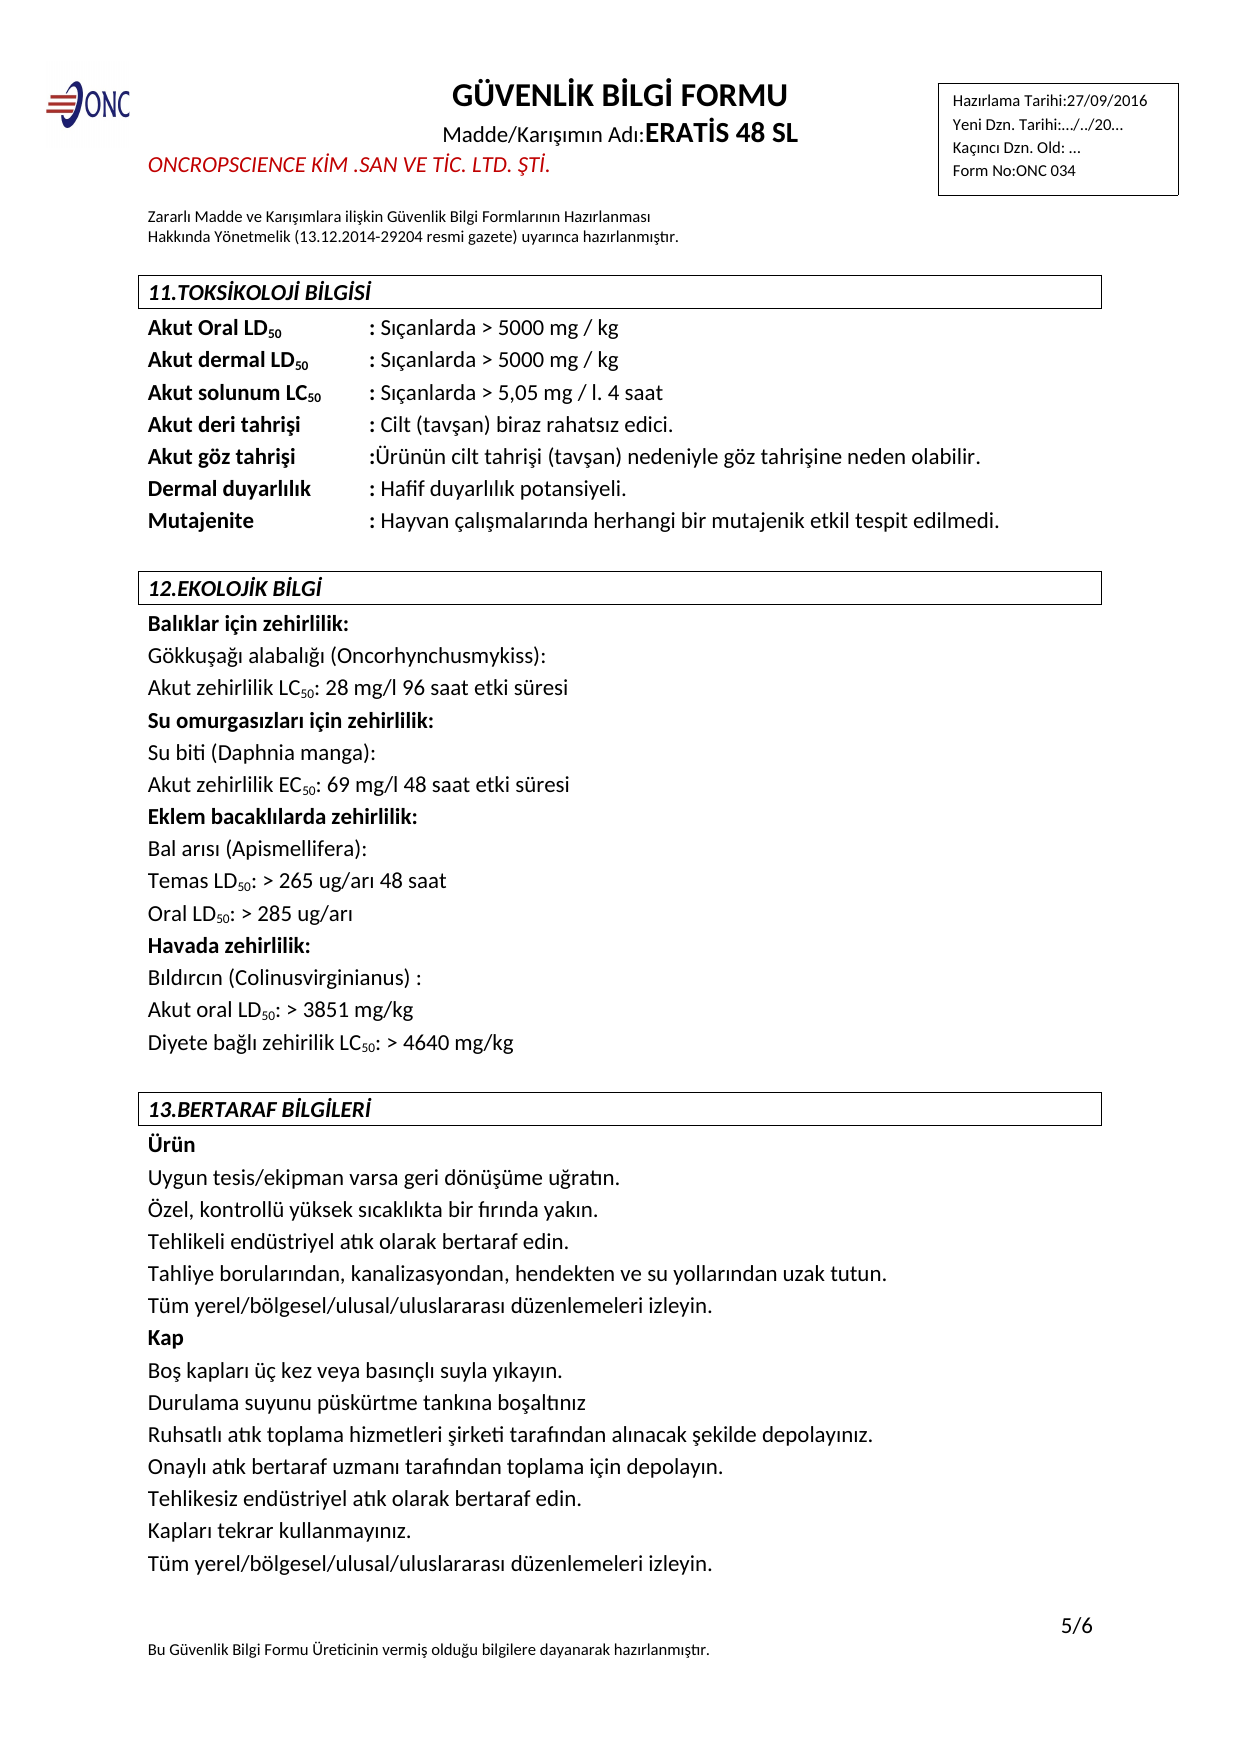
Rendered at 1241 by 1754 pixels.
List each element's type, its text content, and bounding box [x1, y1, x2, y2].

text Durulama suyunu püskürtme tankına boşaltınız [148, 1388, 1093, 1416]
text Özel, kontrollü yüksek sıcaklıkta bir fırında yakın. [148, 1195, 1093, 1223]
text 13.BERTARAF BİLGİLERİ [139, 1093, 1101, 1125]
text Akut zehirlilik EC50: 69 mg/l 48 saat etki süresi [148, 770, 1093, 798]
text Kapları tekrar kullanmayınız. [148, 1517, 1093, 1545]
text Balıklar için zehirlilik: [148, 609, 1093, 637]
text Ruhsatlı atık toplama hizmetleri şirketi tarafından alınacak şekilde depolayınız. [148, 1420, 1093, 1448]
text Akut göz tahrişi :Ürünün cilt tahrişi (tavşan) nedeniyle göz tahrişine neden olabilir. [148, 442, 1093, 470]
text Akut zehirlilik LC50: 28 mg/l 96 saat etki süresi [148, 673, 1093, 702]
text Su omurgasızları için zehirlilik: [148, 706, 1093, 734]
text Oral LD50: > 285 ug/arı [148, 899, 1093, 927]
text Ürün [148, 1130, 1093, 1158]
text Uygun tesis/ekipman varsa geri dönüşüme uğratın. [148, 1163, 1093, 1191]
text Tüm yerel/bölgesel/ulusal/uluslararası düzenlemeleri izleyin. [148, 1291, 1093, 1319]
text Onaylı atık bertaraf uzmanı tarafından toplama için depolayın. [148, 1452, 1093, 1480]
text Akut dermal LD50 : Sıçanlarda > 5000 mg / kg [148, 345, 1093, 373]
text 11.TOKSİKOLOJİ BİLGİSİ [139, 276, 1101, 308]
text Su biti (Daphnia manga): [148, 738, 1093, 766]
text Akut Oral LD50 : Sıçanlarda > 5000 mg / kg [148, 313, 1093, 341]
text Havada zehirlilik: [148, 931, 1093, 959]
text Tahliye borularından, kanalizasyondan, hendekten ve su yollarından uzak tutun. [148, 1259, 1093, 1287]
text Akut deri tahrişi : Cilt (tavşan) biraz rahatsız edici. [148, 410, 1093, 438]
text Tehlikeli endüstriyel atık olarak bertaraf edin. [148, 1227, 1093, 1255]
text Gökkuşağı alabalığı (Oncorhynchusmykiss): [148, 641, 1093, 669]
text Temas LD50: > 265 ug/arı 48 saat [148, 867, 1093, 895]
text Mutajenite : Hayvan çalışmalarında herhangi bir mutajenik etkil tespit edilmedi. [148, 506, 1093, 534]
text Tehlikesiz endüstriyel atık olarak bertaraf edin. [148, 1484, 1093, 1512]
text Dermal duyarlılık : Hafif duyarlılık potansiyeli. [148, 474, 1093, 502]
text Bıldırcın (Colinusvirginianus) : [148, 963, 1093, 991]
text Tüm yerel/bölgesel/ulusal/uluslararası düzenlemeleri izleyin. [148, 1549, 1093, 1577]
text Eklem bacaklılarda zehirlilik: [148, 802, 1093, 830]
text Akut oral LD50: > 3851 mg/kg [148, 995, 1093, 1023]
text Diyete bağlı zehirilik LC50: > 4640 mg/kg [148, 1028, 1093, 1056]
text 12.EKOLOJİK BİLGİ [139, 572, 1101, 604]
picture [46, 61, 130, 148]
text Akut solunum LC50 : Sıçanlarda > 5,05 mg / l. 4 saat [148, 378, 1093, 406]
text Kap [148, 1323, 1093, 1352]
text Boş kapları üç kez veya basınçlı suyla yıkayın. [148, 1356, 1093, 1384]
text Bal arısı (Apismellifera): [148, 834, 1093, 862]
